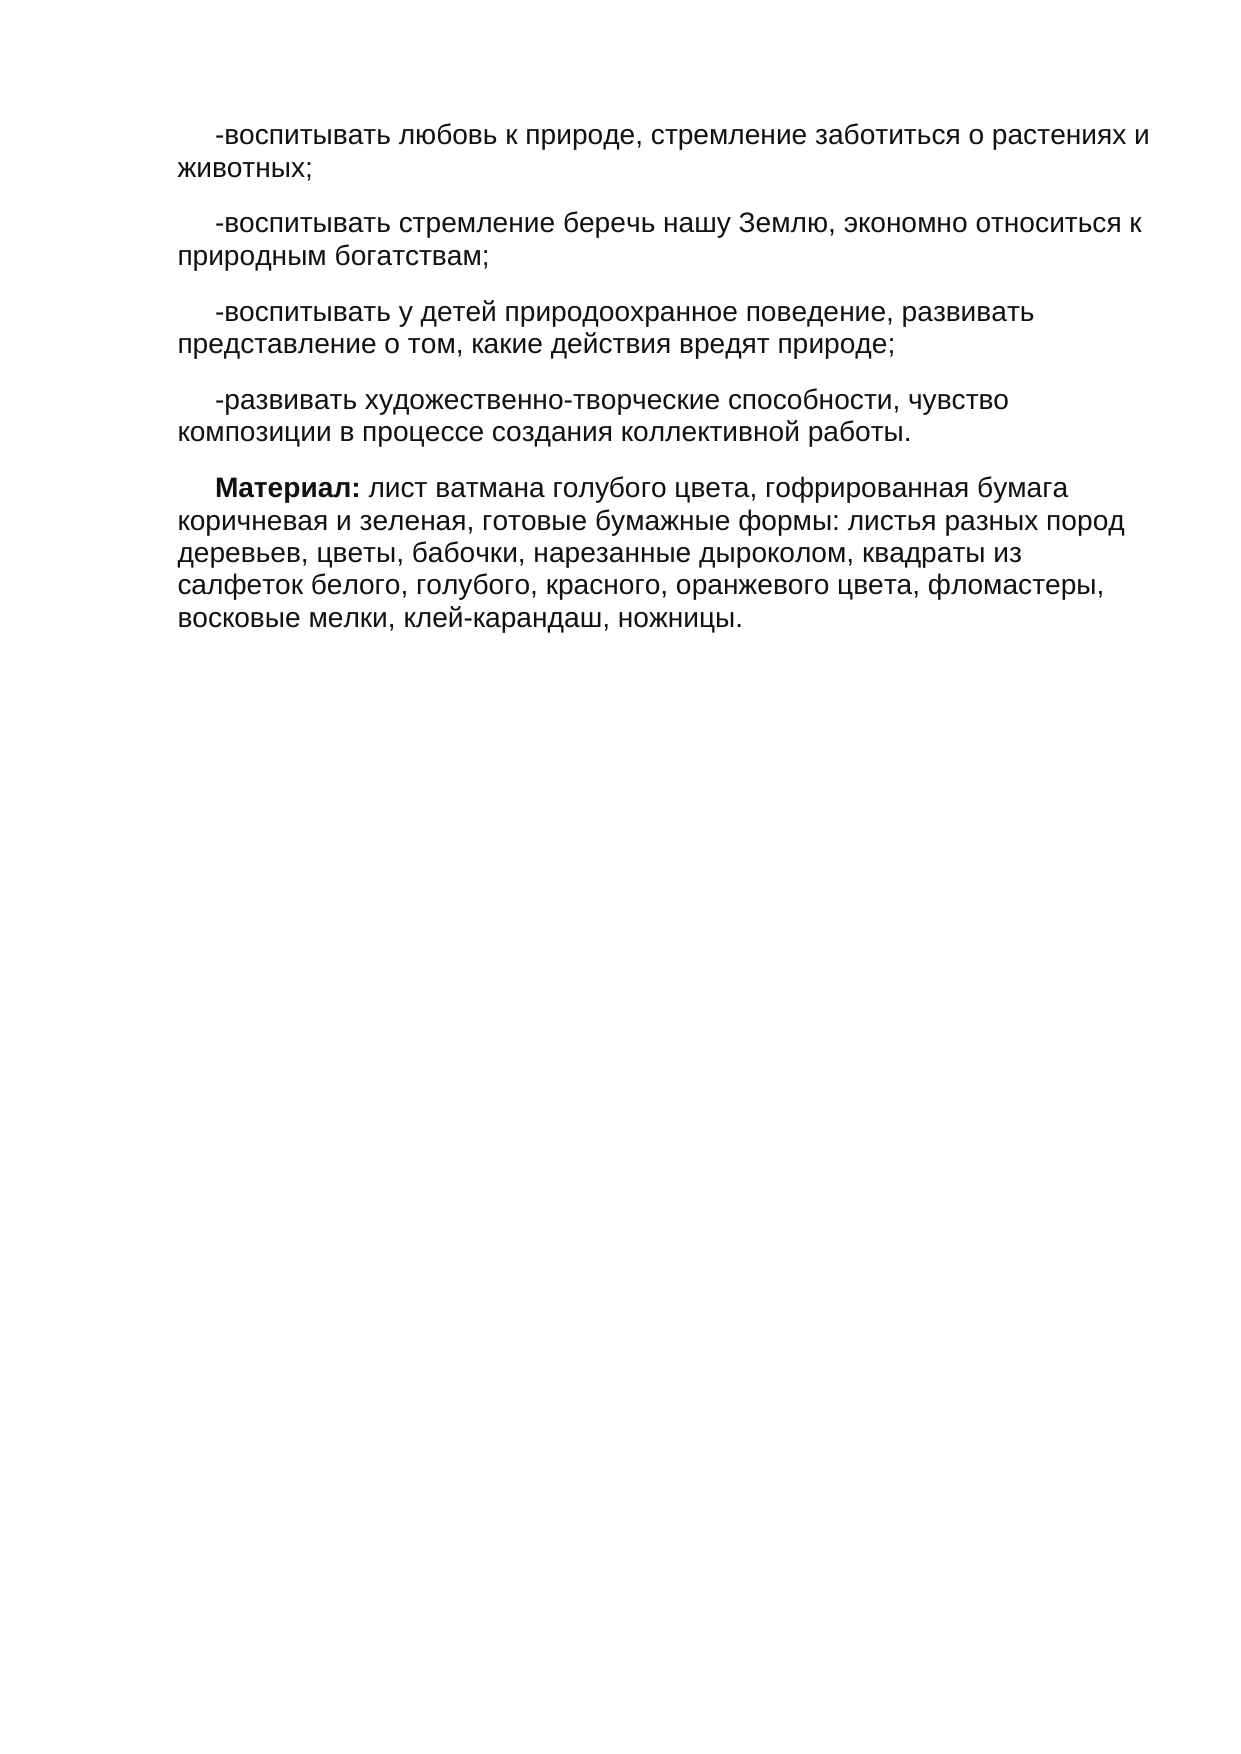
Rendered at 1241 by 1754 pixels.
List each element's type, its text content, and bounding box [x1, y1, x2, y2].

text -воспитывать любовь к природе, стремление заботиться о растениях и животных; [177, 118, 1152, 183]
text Материал: лист ватмана голубого цвета, гофрированная бумага коричневая и зеленая, готовые бумажные формы: листья разных пород деревьев, цветы, бабочки, нарезанные дыроколом, квадраты из салфеток белого, голубого, красного, оранжевого цвета, фломастеры, восковые мелки, клей-карандаш, ножницы. [177, 471, 1152, 633]
text -развивать художественно-творческие способности, чувство композиции в процессе создания коллективной работы. [177, 383, 1152, 448]
text -воспитывать у детей природоохранное поведение, развивать представление о том, какие действия вредят природе; [177, 294, 1152, 359]
text -воспитывать стремление беречь нашу Землю, экономно относиться к природным богатствам; [177, 206, 1152, 271]
